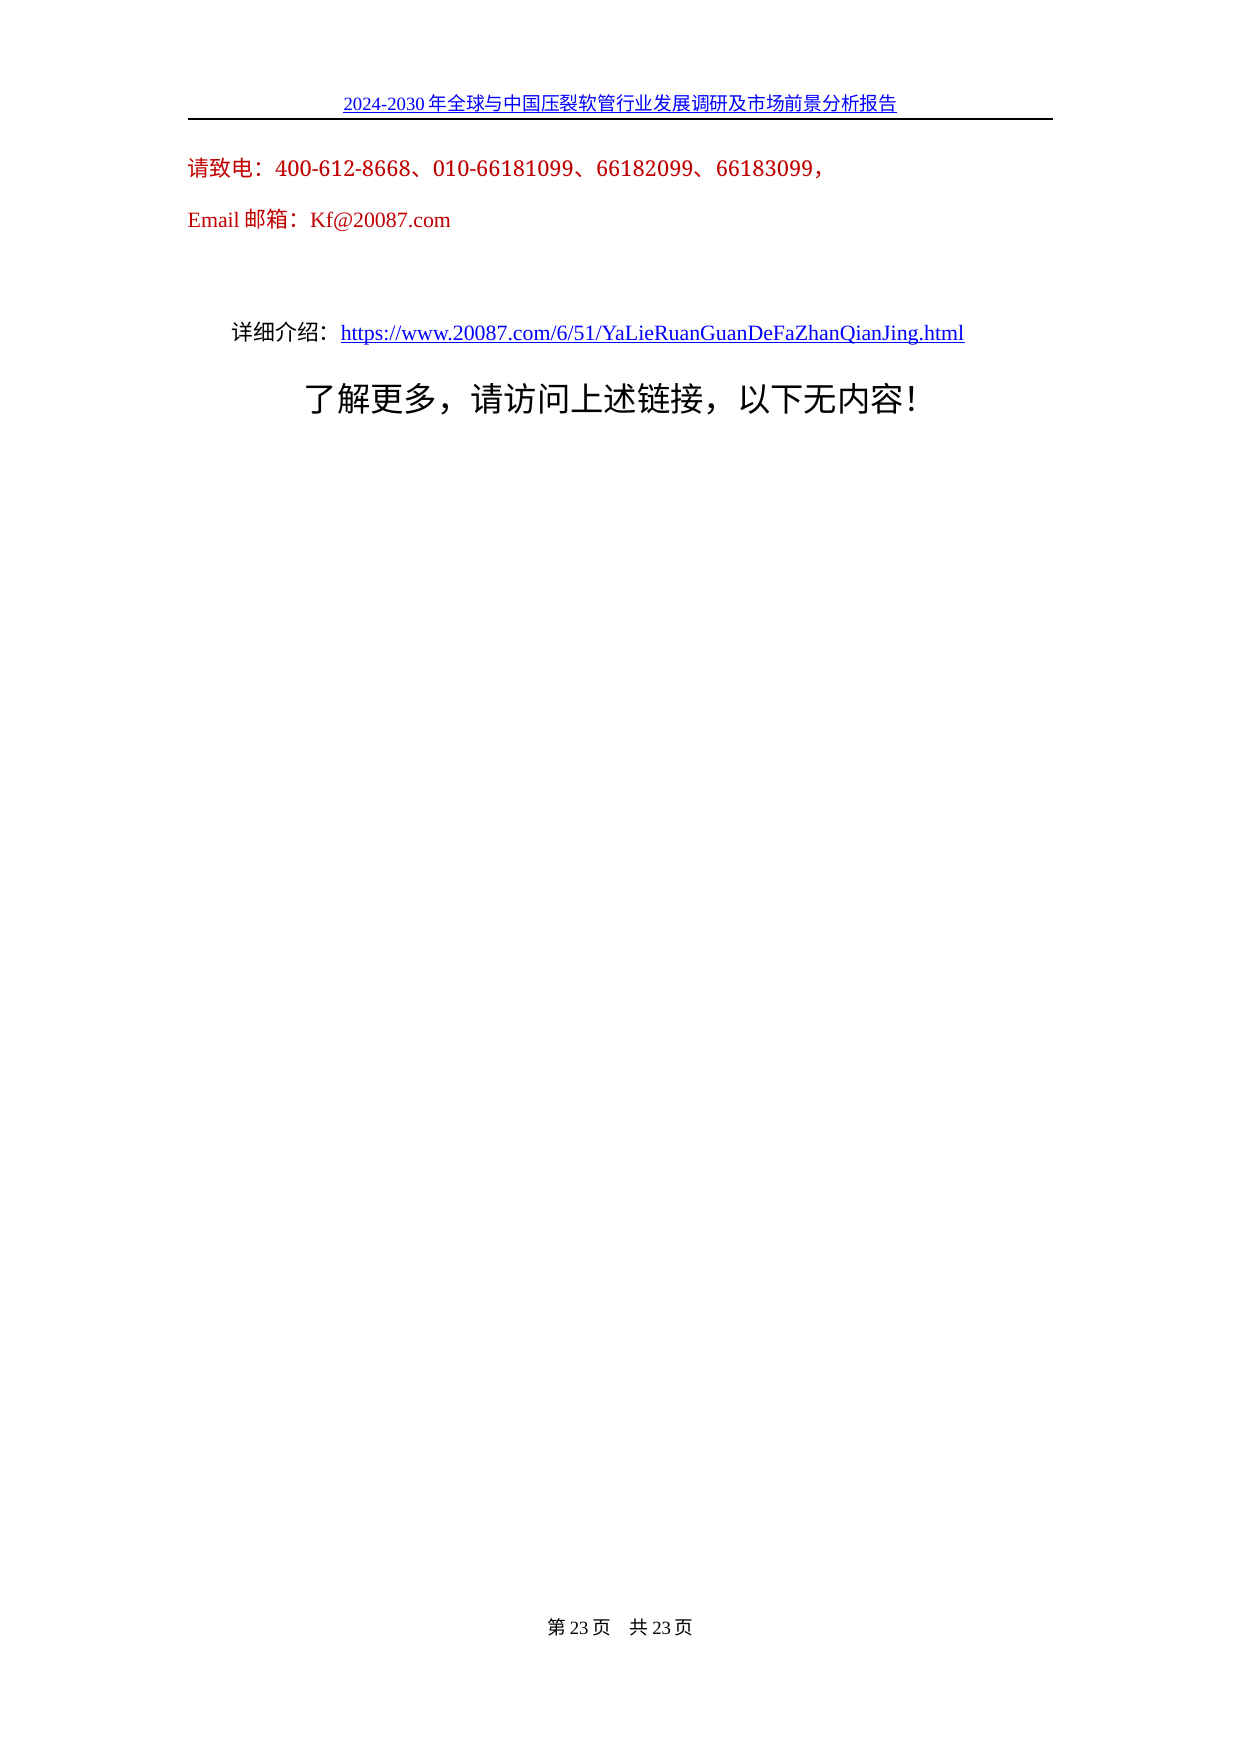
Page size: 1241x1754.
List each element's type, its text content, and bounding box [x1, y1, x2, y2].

title 了解更多，请访问上述链接，以下无内容！ [187, 365, 1053, 430]
text 请致电：400-612-8668、010-66181099、66182099、66183099， [187, 150, 1053, 183]
text Email邮箱：Kf@20087.com [187, 202, 1053, 234]
text 详细介绍：https://www.20087.com/6/51/YaLieRuanGuanDeFaZhanQianJing.html [187, 315, 1053, 347]
